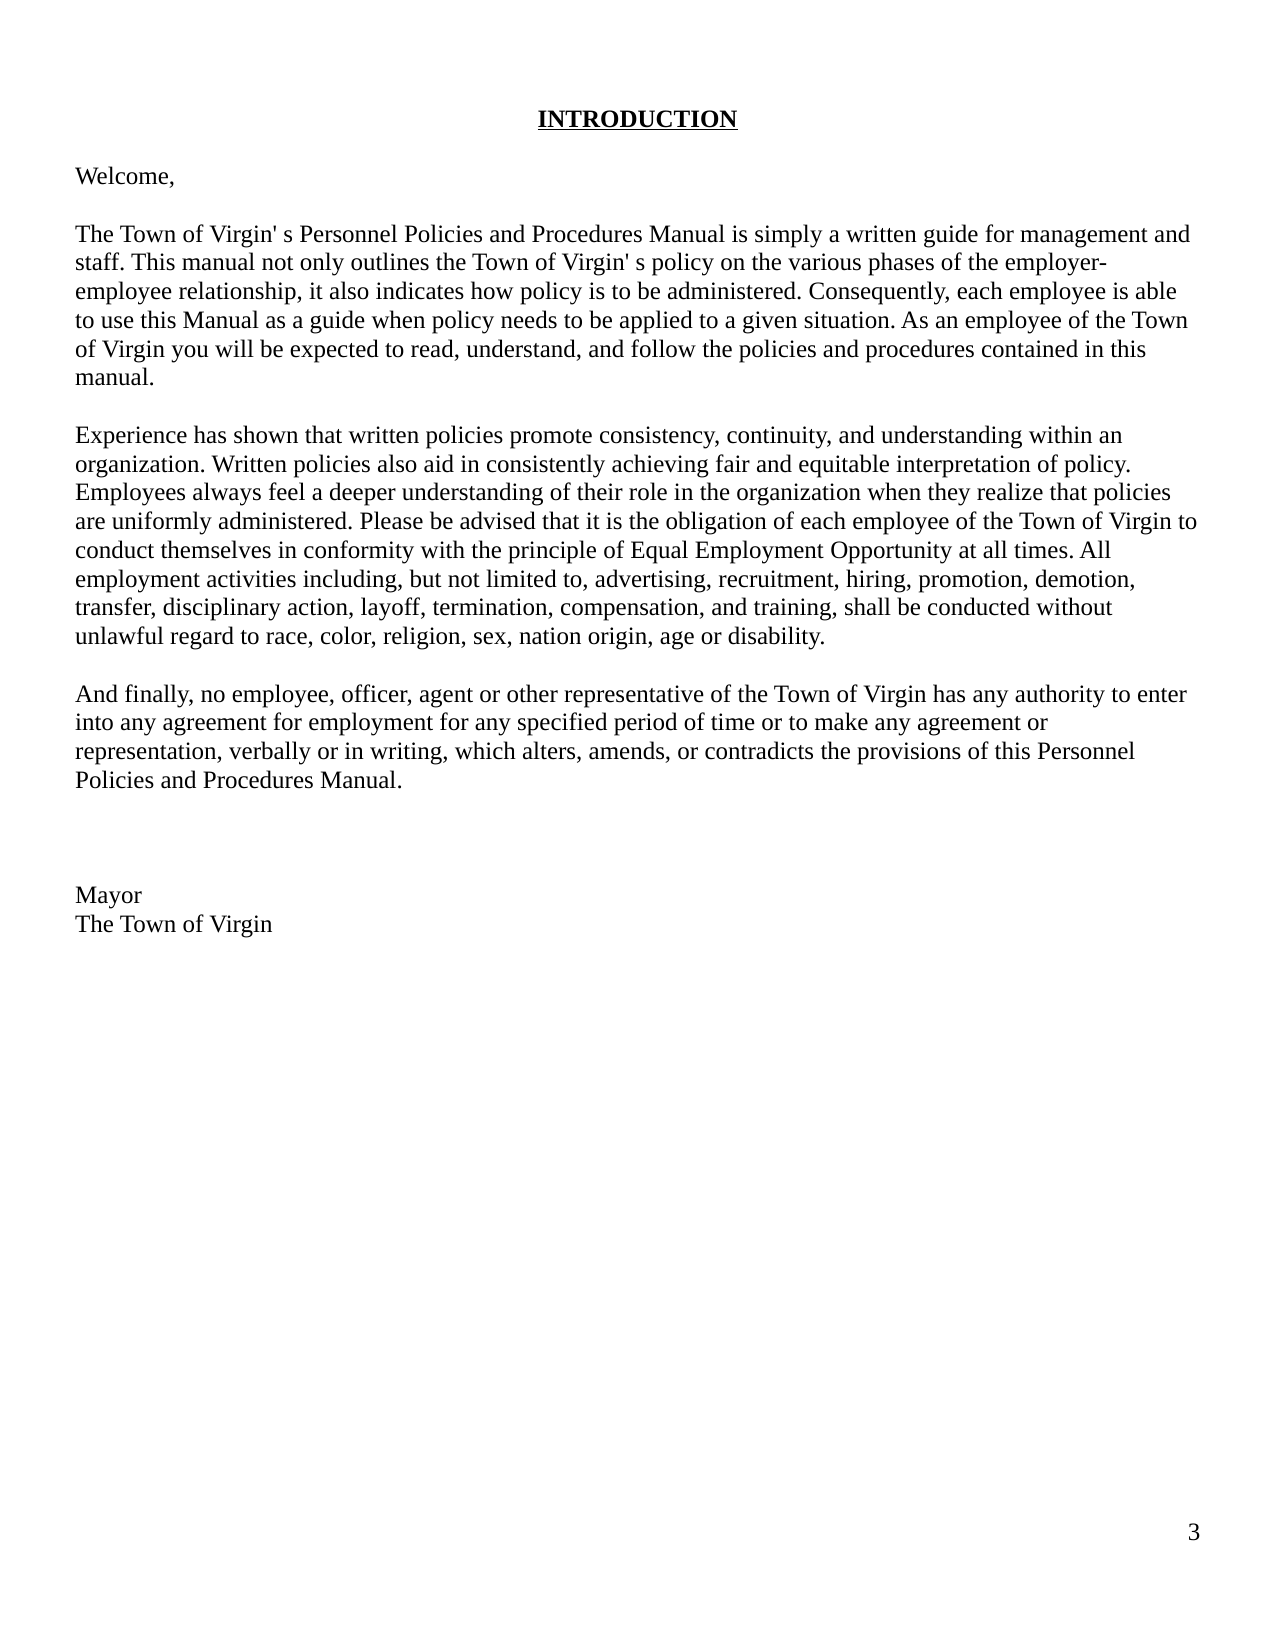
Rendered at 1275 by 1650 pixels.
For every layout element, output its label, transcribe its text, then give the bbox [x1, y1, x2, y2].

text The Town of Virgin' s Personnel Policies and Procedures Manual is simply a written guide for management and staff. This manual not only outlines the Town of Virgin' s policy on the various phases of the employer-employee relationship, it also indicates how policy is to be administered. Consequently, each employee is able to use this Manual as a guide when policy needs to be applied to a given situation. As an employee of the Town of Virgin you will be expected to read, understand, and follow the policies and procedures contained in this manual. [75, 219, 1200, 391]
text Mayor [75, 880, 1200, 909]
text And finally, no employee, officer, agent or other representative of the Town of Virgin has any authority to enter into any agreement for employment for any specified period of time or to make any agreement or representation, verbally or in writing, which alters, amends, or contradicts the provisions of this Personnel Policies and Procedures Manual. [75, 679, 1200, 794]
text Experience has shown that written policies promote consistency, continuity, and understanding within an organization. Written policies also aid in consistently achieving fair and equitable interpretation of policy. Employees always feel a deeper understanding of their role in the organization when they realize that policies are uniformly administered. Please be advised that it is the obligation of each employee of the Town of Virgin to conduct themselves in conformity with the principle of Equal Employment Opportunity at all times. All employment activities including, but not limited to, advertising, recruitment, hiring, promotion, demotion, transfer, disciplinary action, layoff, termination, compensation, and training, shall be conducted without unlawful regard to race, color, religion, sex, nation origin, age or disability. [75, 420, 1200, 650]
text INTRODUCTION [75, 104, 1200, 132]
text The Town of Virgin [75, 909, 1200, 937]
text Welcome, [75, 161, 1200, 190]
